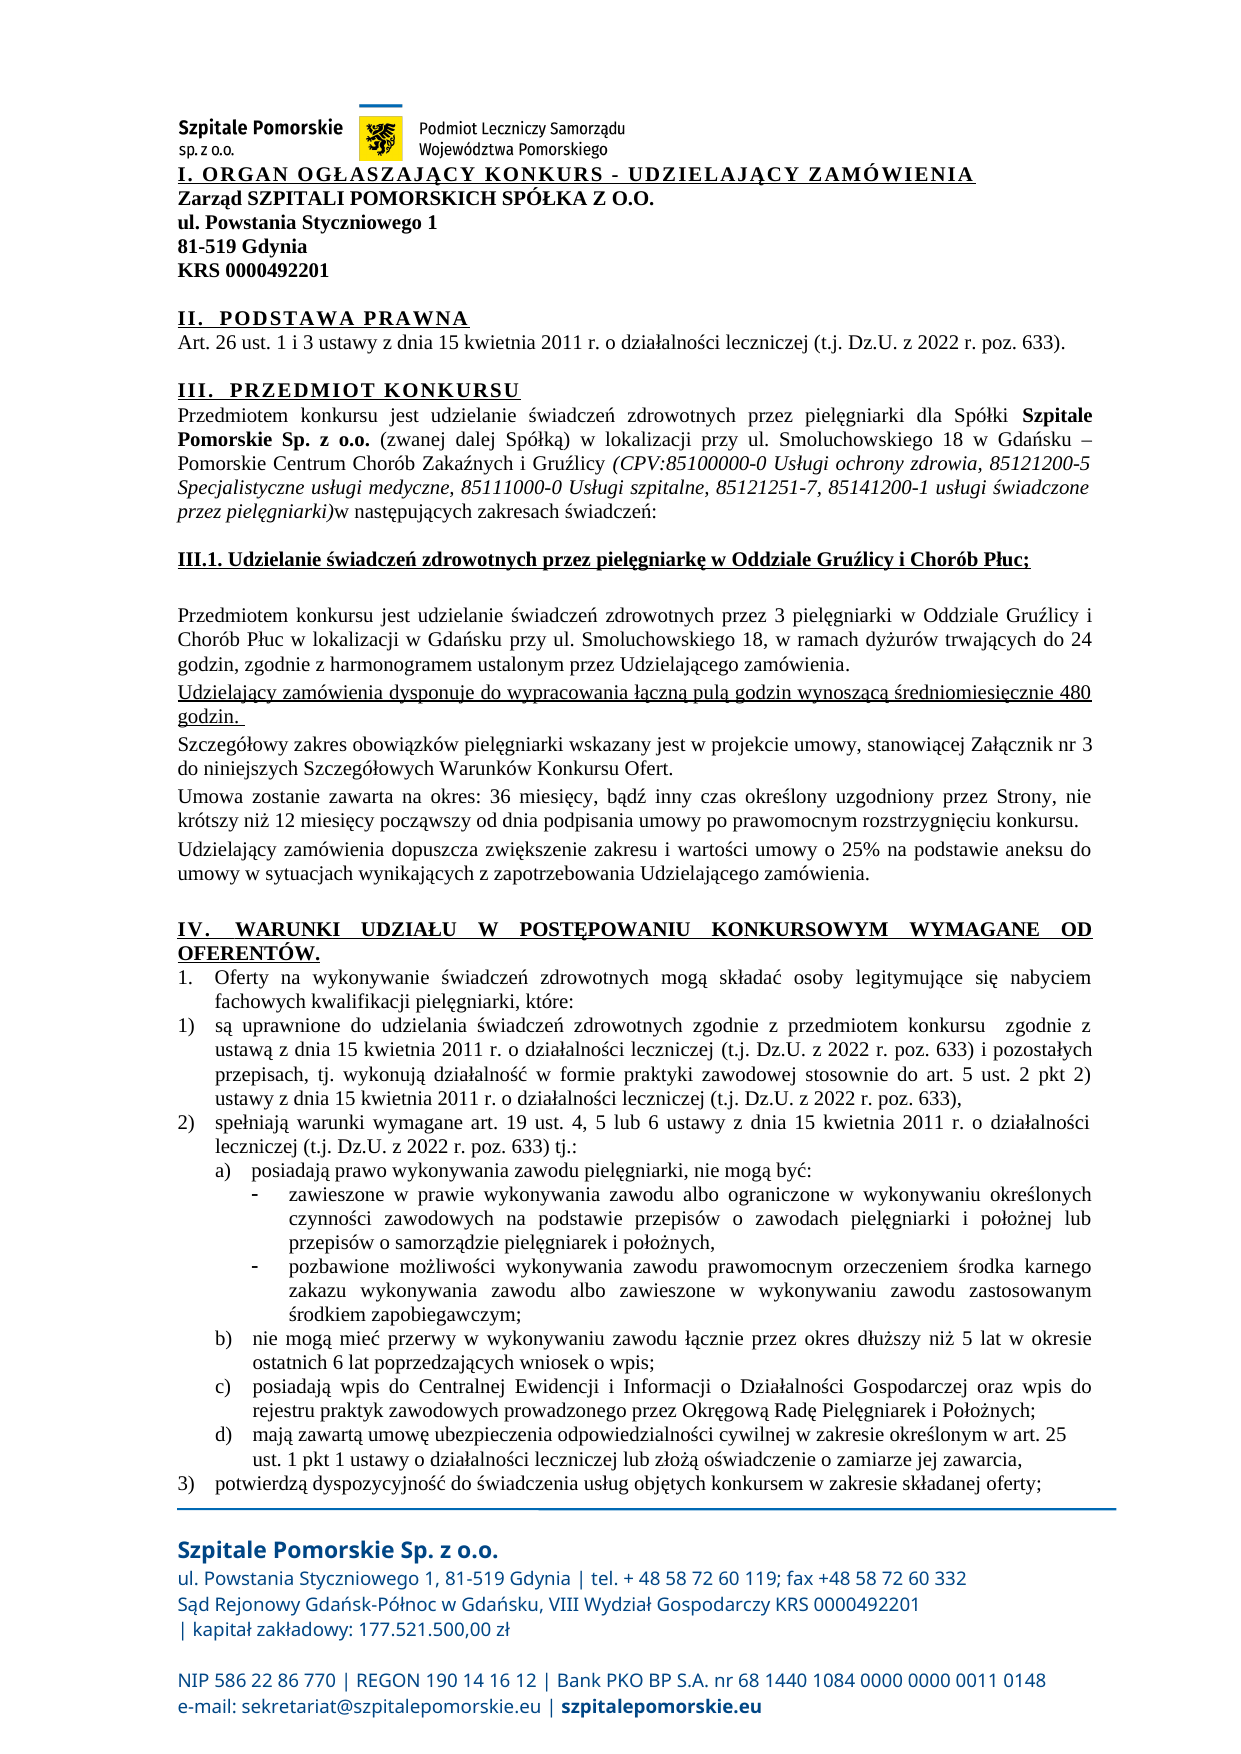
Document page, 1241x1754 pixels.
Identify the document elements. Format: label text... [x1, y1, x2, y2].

text Umowa zostanie zawarta na okres: 36 miesięcy, bądź inny czas określony uzgodniony przez Strony, nie krótszy niż 12 miesięcy począwszy od dnia podpisania umowy po prawomocnym rozstrzygnięciu konkursu. [177, 784, 1092, 832]
list spełniają warunki wymagane art. 19 ust. 4, 5 lub 6 ustawy z dnia 15 kwietnia 2011 r. o działalności leczniczej (t.j. Dz.U. z 2022 r. poz. 633) tj.: [177, 1109, 1092, 1158]
list są uprawnione do udzielania świadczeń zdrowotnych zgodnie z przedmiotem konkursu zgodnie z ustawą z dnia 15 kwietnia 2011 r. o działalności leczniczej (t.j. Dz.U. z 2022 r. poz. 633) i pozostałych przepisach, tj. wykonują działalność w formie praktyki zawodowej stosownie do art. 5 ust. 2 pkt 2) ustawy z dnia 15 kwietnia 2011 r. o działalności leczniczej (t.j. Dz.U. z 2022 r. poz. 633), [177, 1013, 1092, 1109]
text IV. WARUNKI UDZIAŁU W POSTĘPOWANIU KONKURSOWYM WYMAGANE OD OFERENTÓW. [177, 939, 1092, 965]
text KRS 0000492201 [177, 258, 1092, 282]
text III. PRZEDMIOT KONKURSU [177, 378, 1092, 402]
text I. ORGAN OGŁASZAJĄCY KONKURS - UDZIELAJĄCY ZAMÓWIENIA [177, 162, 1092, 186]
subtitle Oferty na wykonywanie świadczeń zdrowotnych mogą składać osoby legitymujące się nabyciem fachowych kwalifikacji pielęgniarki, które: [177, 965, 1092, 1013]
text IV. WARUNKI UDZIAŁU W POSTĘPOWANIU KONKURSOWYM WYMAGANE OD OFERENTÓW. [177, 917, 1092, 938]
list posiadają wpis do Centralnej Ewidencji i Informacji o Działalności Gospodarczej oraz wpis do rejestru praktyk zawodowych prowadzonego przez Okręgową Radę Pielęgniarek i Położnych; [215, 1374, 1092, 1422]
text Szczegółowy zakres obowiązków pielęgniarki wskazany jest w projekcie umowy, stanowiącej Załącznik nr 3 do niniejszych Szczegółowych Warunków Konkursu Ofert. [177, 732, 1092, 780]
text Udzielający zamówienia dysponuje do wypracowania łączną pulą godzin wynoszącą średniomiesięcznie 480 godzin. [177, 701, 1092, 728]
list posiadają prawo wykonywania zawodu pielęgniarki, nie mogą być: [215, 1158, 1092, 1182]
text III.1. Udzielanie świadczeń zdrowotnych przez pielęgniarkę w Oddziale Gruźlicy i Chorób Płuc; [177, 547, 1092, 571]
list pozbawione możliwości wykonywania zawodu prawomocnym orzeczeniem środka karnego zakazu wykonywania zawodu albo zawieszone w wykonywaniu zawodu zastosowanym środkiem zapobiegawczym; [251, 1254, 1092, 1326]
list mają zawartą umowę ubezpieczenia odpowiedzialności cywilnej w zakresie określonym w art. 25 ust. 1 pkt 1 ustawy o działalności leczniczej lub złożą oświadczenie o zamiarze jej zawarcia, [215, 1422, 1092, 1471]
text 81-519 Gdynia [177, 234, 1092, 258]
text Zarząd SZPITALI POMORSKICH SPÓŁKA Z O.O. ul. Powstania Styczniowego 1 [177, 186, 1092, 234]
text II. PODSTAWA PRAWNA [177, 306, 1092, 330]
text Udzielający zamówienia dopuszcza zwiększenie zakresu i wartości umowy o 25% na podstawie aneksu do umowy w sytuacjach wynikających z zapotrzebowania Udzielającego zamówienia. [177, 837, 1092, 885]
picture [177, 102, 625, 162]
text Przedmiotem konkursu jest udzielanie świadczeń zdrowotnych przez 3 pielęgniarki w Oddziale Gruźlicy i Chorób Płuc w lokalizacji w Gdańsku przy ul. Smoluchowskiego 18, w ramach dyżurów trwających do 24 godzin, zgodnie z harmonogramem ustalonym przez Udzielającego zamówienia. [177, 603, 1092, 676]
list nie mogą mieć przerwy w wykonywaniu zawodu łącznie przez okres dłuższy niż 5 lat w okresie ostatnich 6 lat poprzedzających wniosek o wpis; [215, 1326, 1092, 1374]
list zawieszone w prawie wykonywania zawodu albo ograniczone w wykonywaniu określonych czynności zawodowych na podstawie przepisów o zawodach pielęgniarki i położnej lub przepisów o samorządzie pielęgniarek i położnych, [251, 1182, 1092, 1254]
text Art. 26 ust. 1 i 3 ustawy z dnia 15 kwietnia 2011 r. o działalności leczniczej (t.j. Dz.U. z 2022 r. poz. 633). [177, 330, 1092, 354]
text Udzielający zamówienia dysponuje do wypracowania łączną pulą godzin wynoszącą średniomiesięcznie 480 godzin. [177, 680, 1092, 700]
text Przedmiotem konkursu jest udzielanie świadczeń zdrowotnych przez pielęgniarki dla Spółki Szpitale Pomorskie Sp. z o.o. (zwanej dalej Spółką) w lokalizacji przy ul. Smoluchowskiego 18 w Gdańsku – Pomorskie Centrum Chorób Zakaźnych i Gruźlicy (CPV:85100000-0 Usługi ochrony zdrowia, 85121200-5 Specjalistyczne usługi medyczne, 85111000-0 Usługi szpitalne, 85121251-7, 85141200-1 usługi świadczone przez pielęgniarki)w następujących zakresach świadczeń: [177, 402, 1092, 523]
list potwierdzą dyspozycyjność do świadczenia usług objętych konkursem w zakresie składanej oferty; [177, 1471, 1092, 1494]
